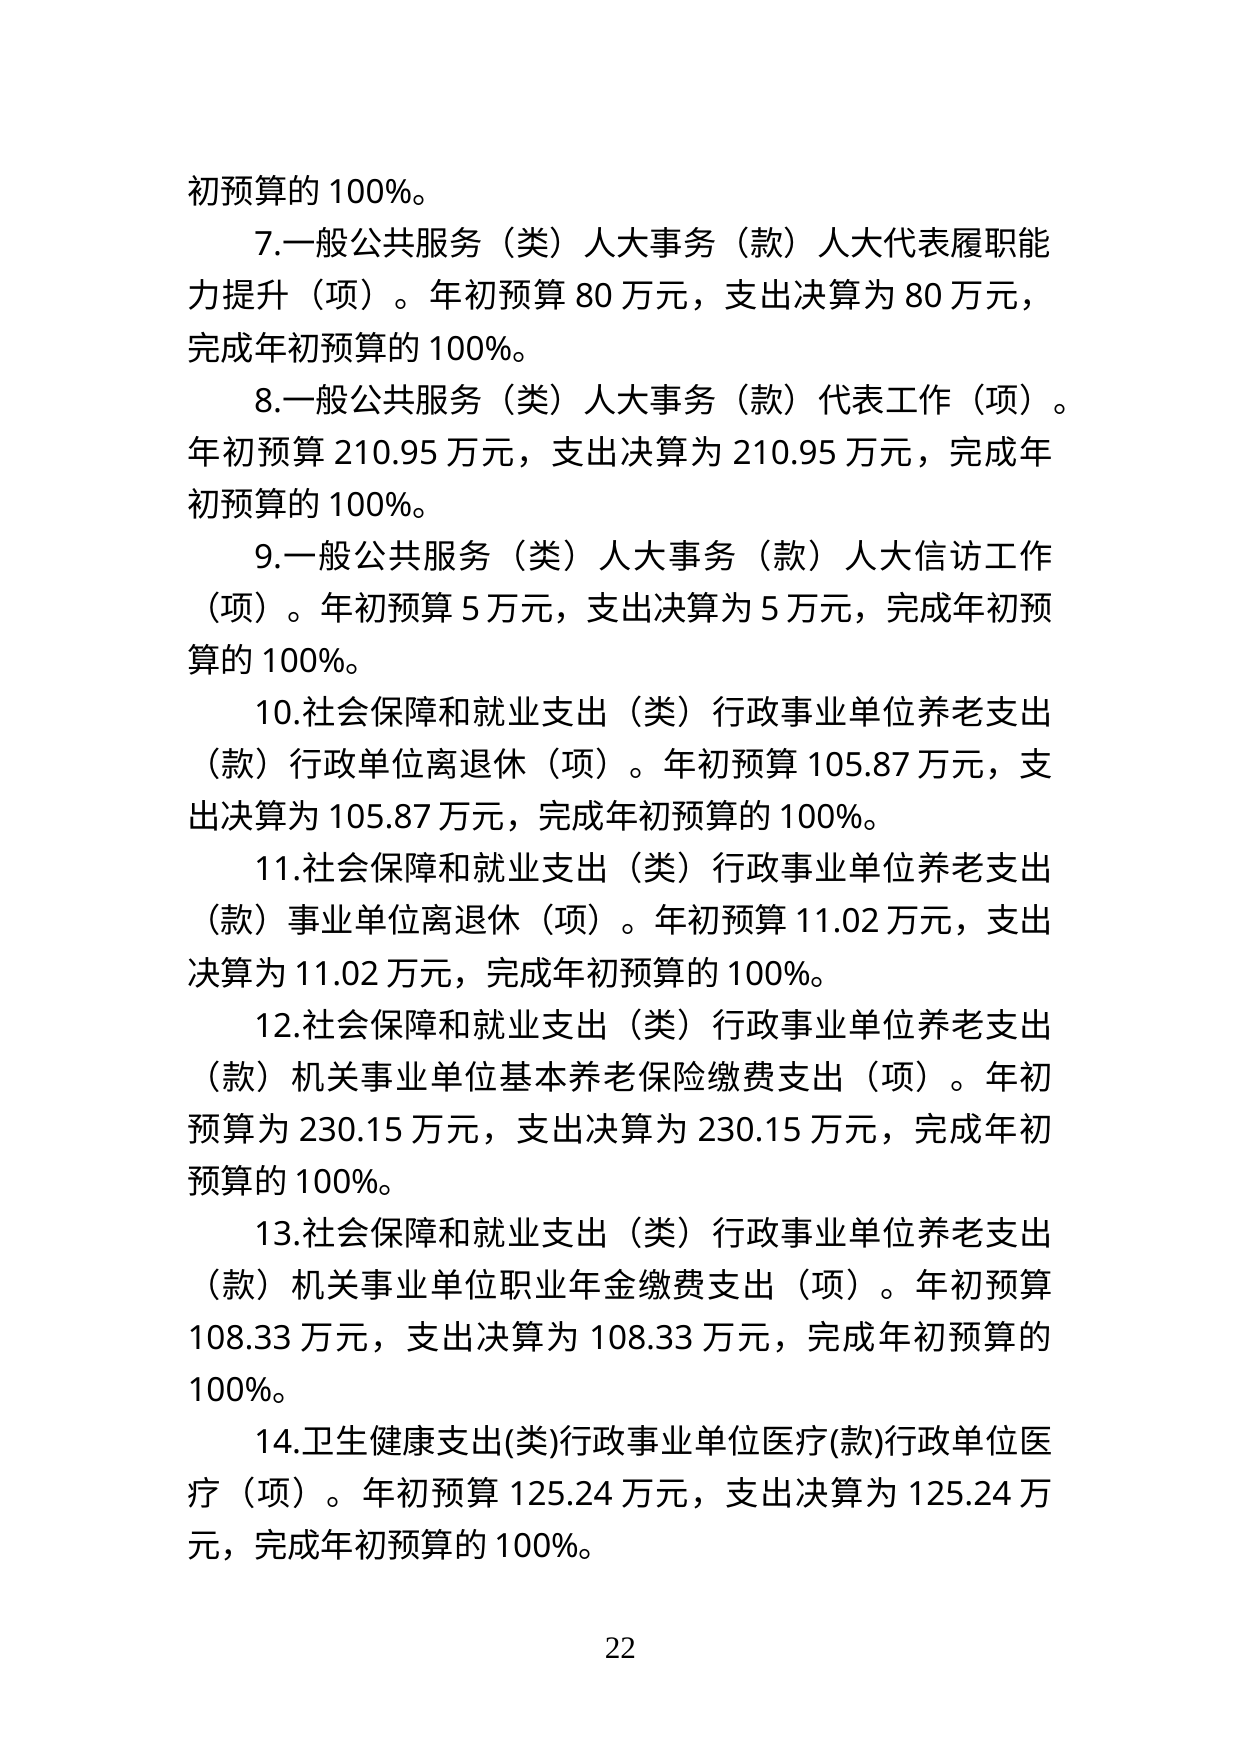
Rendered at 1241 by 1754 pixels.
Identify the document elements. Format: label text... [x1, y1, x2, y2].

text 11.社会保障和就业支出（类）行政事业单位养老支出（款）事业单位离退休（项）。年初预算11.02万元，支出决算为11.02万元，完成年初预算的100%。 [187, 839, 1053, 995]
text 14.卫生健康支出(类)行政事业单位医疗(款)行政单位医疗（项）。年初预算125.24万元，支出决算为125.24万元，完成年初预算的100%。 [187, 1412, 1053, 1568]
text 13.社会保障和就业支出（类）行政事业单位养老支出（款）机关事业单位职业年金缴费支出（项）。年初预算108.33万元，支出决算为108.33万元，完成年初预算的100%。 [187, 1204, 1053, 1412]
text 7.一般公共服务（类）人大事务（款）人大代表履职能力提升（项）。年初预算80万元，支出决算为80万元，完成年初预算的100%。 [187, 214, 1053, 370]
text 9.一般公共服务（类）人大事务（款）人大信访工作（项）。年初预算5万元，支出决算为5万元，完成年初预算的100%。 [187, 527, 1053, 683]
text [187, 162, 1053, 214]
text 10.社会保障和就业支出（类）行政事业单位养老支出（款）行政单位离退休（项）。年初预算105.87万元，支出决算为105.87万元，完成年初预算的100%。 [187, 683, 1053, 839]
text 8.一般公共服务（类）人大事务（款）代表工作（项）。年初预算210.95万元，支出决算为210.95万元，完成年初预算的100%。 [187, 370, 1053, 527]
text 12.社会保障和就业支出（类）行政事业单位养老支出（款）机关事业单位基本养老保险缴费支出（项）。年初预算为230.15万元，支出决算为230.15万元，完成年初预算的100%。 [187, 995, 1053, 1204]
